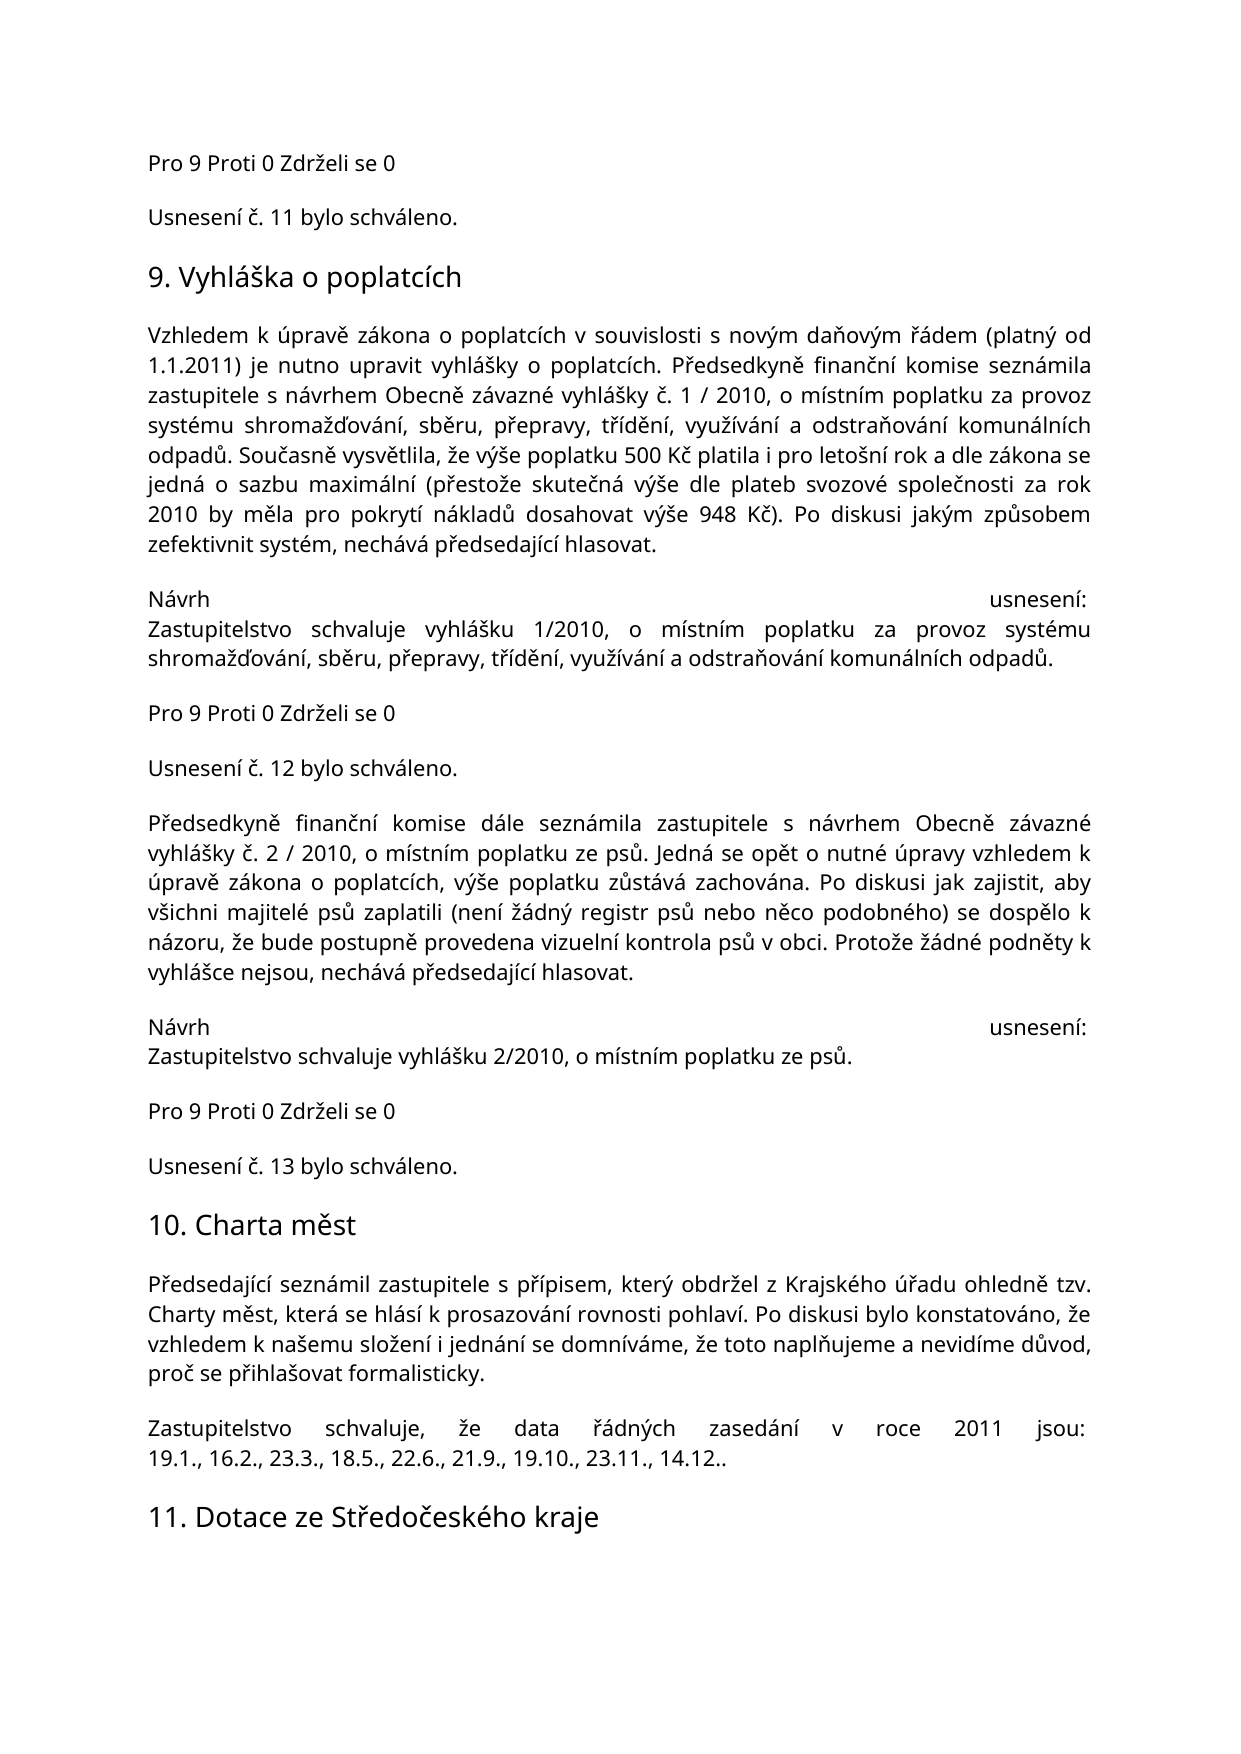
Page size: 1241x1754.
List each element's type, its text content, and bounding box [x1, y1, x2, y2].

text Předsedající seznámil zastupitele s přípisem, který obdržel z Krajského úřadu ohledně tzv. Charty měst, která se hlásí k prosazování rovnosti pohlaví. Po diskusi bylo konstatováno, že vzhledem k našemu složení i jednání se domníváme, že toto naplňujeme a nevidíme důvod, proč se přihlašovat formalisticky. [148, 1269, 1093, 1388]
text 9. Vyhláška o poplatcích [148, 257, 1093, 296]
text Vzhledem k úpravě zákona o poplatcích v souvislosti s novým daňovým řádem (platný od 1.1.2011) je nutno upravit vyhlášky o poplatcích. Předsedkyně finanční komise seznámila zastupitele s návrhem Obecně závazné vyhlášky č. 1 / 2010, o místním poplatku za provoz systému shromažďování, sběru, přepravy, třídění, využívání a odstraňování komunálních odpadů. Současně vysvětlila, že výše poplatku 500 Kč platila i pro letošní rok a dle zákona se jedná o sazbu maximální (přestože skutečná výše dle plateb svozové společnosti za rok 2010 by měla pro pokrytí nákladů dosahovat výše 948 Kč). Po diskusi jakým způsobem zefektivnit systém, nechává předsedající hlasovat. [148, 321, 1093, 559]
text Návrh usnesení: Zastupitelstvo schvaluje vyhlášku 2/2010, o místním poplatku ze psů. [148, 1012, 1093, 1071]
text Předsedkyně finanční komise dále seznámila zastupitele s návrhem Obecně závazné vyhlášky č. 2 / 2010, o místním poplatku ze psů. Jedná se opět o nutné úpravy vzhledem k úpravě zákona o poplatcích, výše poplatku zůstává zachována. Po diskusi jak zajistit, aby všichni majitelé psů zaplatili (není žádný registr psů nebo něco podobného) se dospělo k názoru, že bude postupně provedena vizuelní kontrola psů v obci. Protože žádné podněty k vyhlášce nejsou, nechává předsedající hlasovat. [148, 808, 1093, 987]
text Návrh usnesení: Zastupitelstvo schvaluje vyhlášku 1/2010, o místním poplatku za provoz systému shromažďování, sběru, přepravy, třídění, využívání a odstraňování komunálních odpadů. [148, 584, 1093, 673]
text Usnesení č. 13 bylo schváleno. [148, 1151, 1093, 1181]
text 10. Charta měst [148, 1206, 1093, 1244]
text Pro 9 Proti 0 Zdrželi se 0 [148, 148, 1093, 177]
text Usnesení č. 11 bylo schváleno. [148, 202, 1093, 232]
text 11. Dotace ze Středočeského kraje [148, 1498, 1093, 1536]
text Zastupitelstvo schvaluje, že data řádných zasedání v roce 2011 jsou: 19.1., 16.2., 23.3., 18.5., 22.6., 21.9., 19.10., 23.11., 14.12.. [148, 1413, 1093, 1473]
text Pro 9 Proti 0 Zdrželi se 0 [148, 698, 1093, 728]
text Pro 9 Proti 0 Zdrželi se 0 [148, 1096, 1093, 1126]
text Usnesení č. 12 bylo schváleno. [148, 753, 1093, 783]
